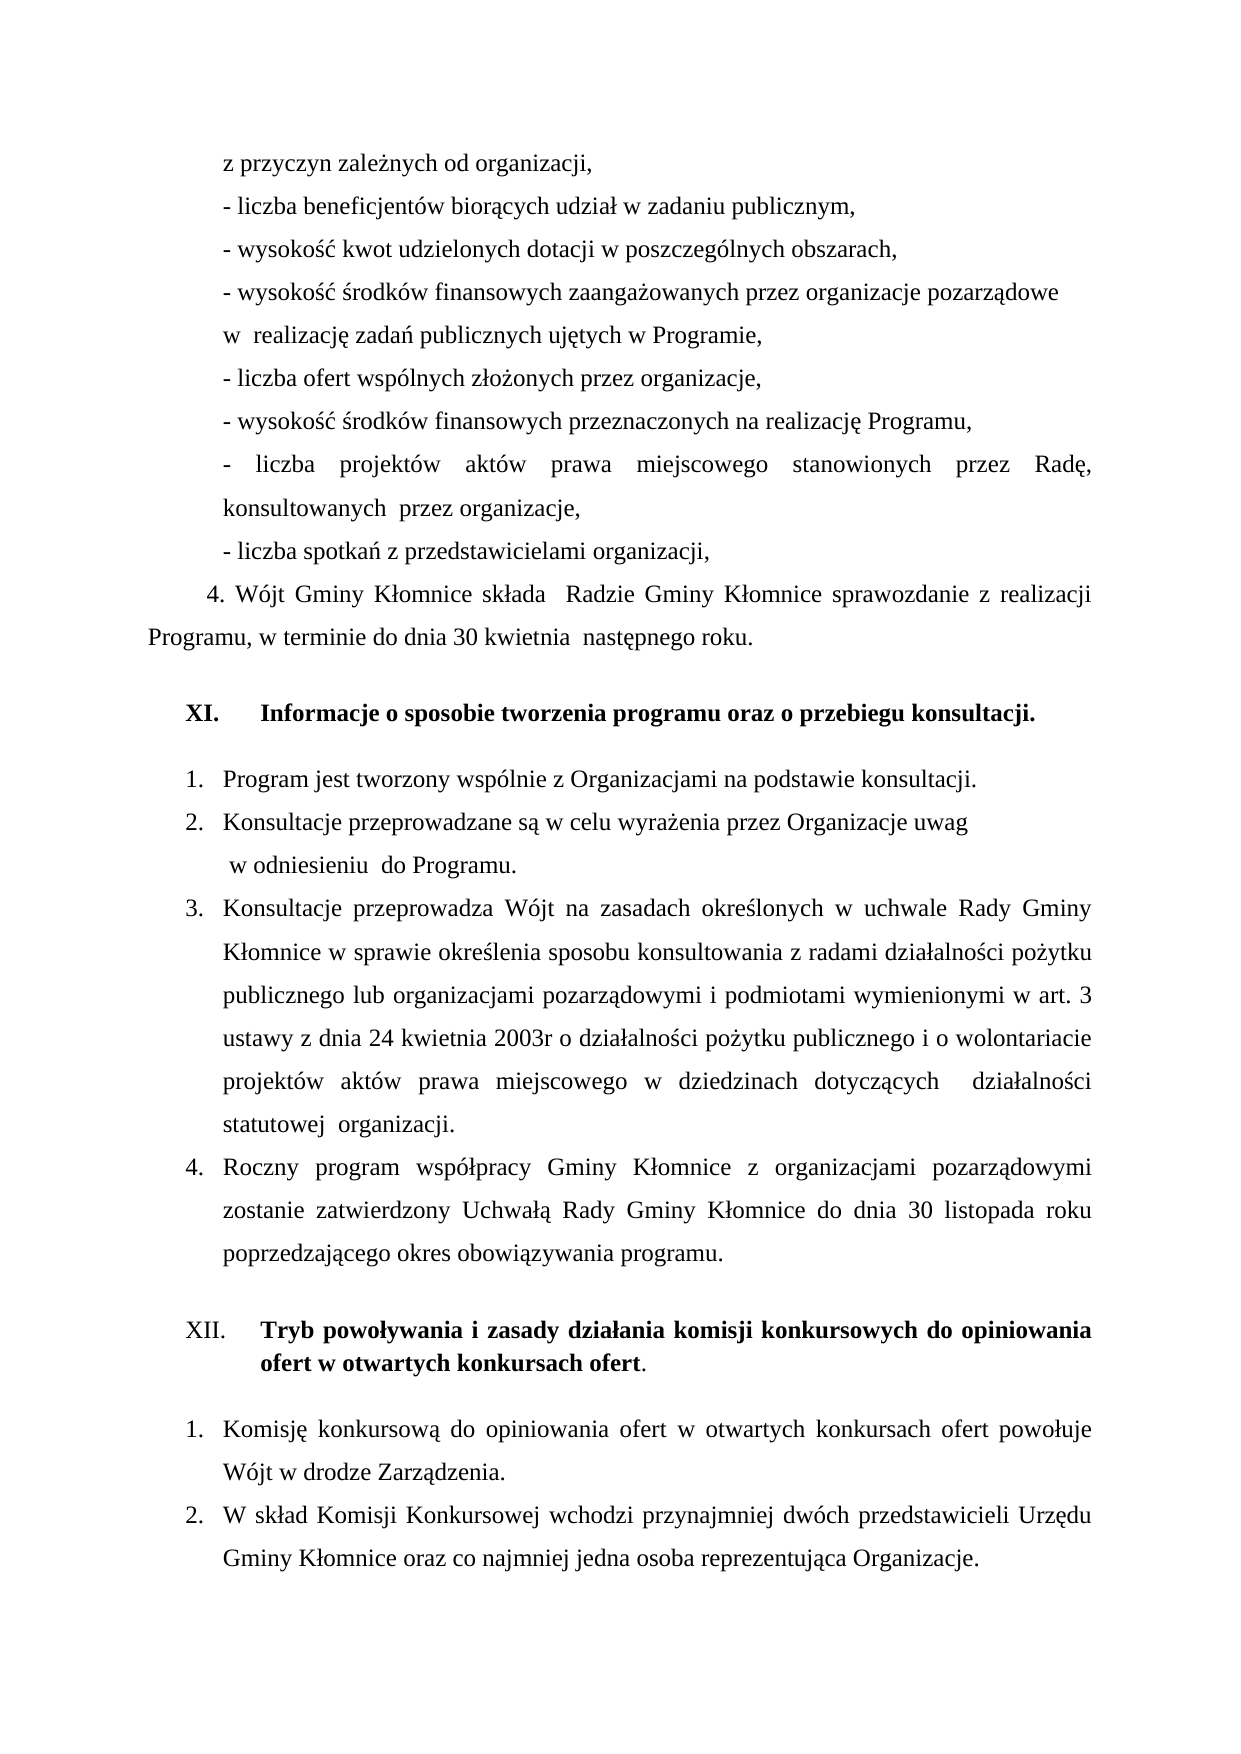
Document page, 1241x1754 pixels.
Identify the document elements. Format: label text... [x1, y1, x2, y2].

list Konsultacje przeprowadzane są w celu wyrażenia przez Organizacje uwag [185, 807, 1093, 836]
list - wysokość środków finansowych zaangażowanych przez organizacje pozarządowe [223, 277, 1093, 306]
list - wysokość kwot udzielonych dotacji w poszczególnych obszarach, [223, 234, 1093, 263]
list Konsultacje przeprowadza Wójt na zasadach określonych w uchwale Rady Gminy Kłomnice w sprawie określenia sposobu konsultowania z radami działalności pożytku publicznego lub organizacjami pozarządowymi i podmiotami wymienionymi w art. 3 ustawy z dnia 24 kwietnia 2003r o działalności pożytku publicznego i o wolontariacie projektów aktów prawa miejscowego w dziedzinach dotyczących działalności statutowej organizacji. [185, 893, 1093, 1138]
list Komisję konkursową do opiniowania ofert w otwartych konkursach ofert powołuje Wójt w drodze Zarządzenia. [185, 1414, 1093, 1486]
list z przyczyn zależnych od organizacji, [223, 148, 1093, 176]
list - liczba ofert wspólnych złożonych przez organizacje, [223, 363, 1093, 392]
list Roczny program współpracy Gminy Kłomnice z organizacjami pozarządowymi zostanie zatwierdzony Uchwałą Rady Gminy Kłomnice do dnia 30 listopada roku poprzedzającego okres obowiązywania programu. [185, 1152, 1093, 1267]
list w realizację zadań publicznych ujętych w Programie, [223, 320, 1093, 349]
list - liczba projektów aktów prawa miejscowego stanowionych przez Radę, konsultowanych przez organizacje, [223, 449, 1093, 521]
list Informacje o sposobie tworzenia programu oraz o przebiegu konsultacji. [185, 698, 1093, 727]
list - wysokość środków finansowych przeznaczonych na realizację Programu, [223, 406, 1093, 435]
list w odniesieniu do Programu. [223, 850, 1093, 879]
list - liczba spotkań z przedstawicielami organizacji, [223, 536, 1093, 564]
list - liczba beneficjentów biorących udział w zadaniu publicznym, [223, 191, 1093, 219]
list W skład Komisji Konkursowej wchodzi przynajmniej dwóch przedstawicieli Urzędu Gminy Kłomnice oraz co najmniej jedna osoba reprezentująca Organizacje. [185, 1500, 1093, 1572]
list Program jest tworzony wspólnie z Organizacjami na podstawie konsultacji. [185, 764, 1093, 793]
text 4. Wójt Gminy Kłomnice składa Radzie Gminy Kłomnice sprawozdanie z realizacji Programu, w terminie do dnia 30 kwietnia następnego roku. [148, 579, 1093, 651]
list Tryb powoływania i zasady działania komisji konkursowych do opiniowania ofert w otwartych konkursach ofert. [185, 1315, 1093, 1376]
